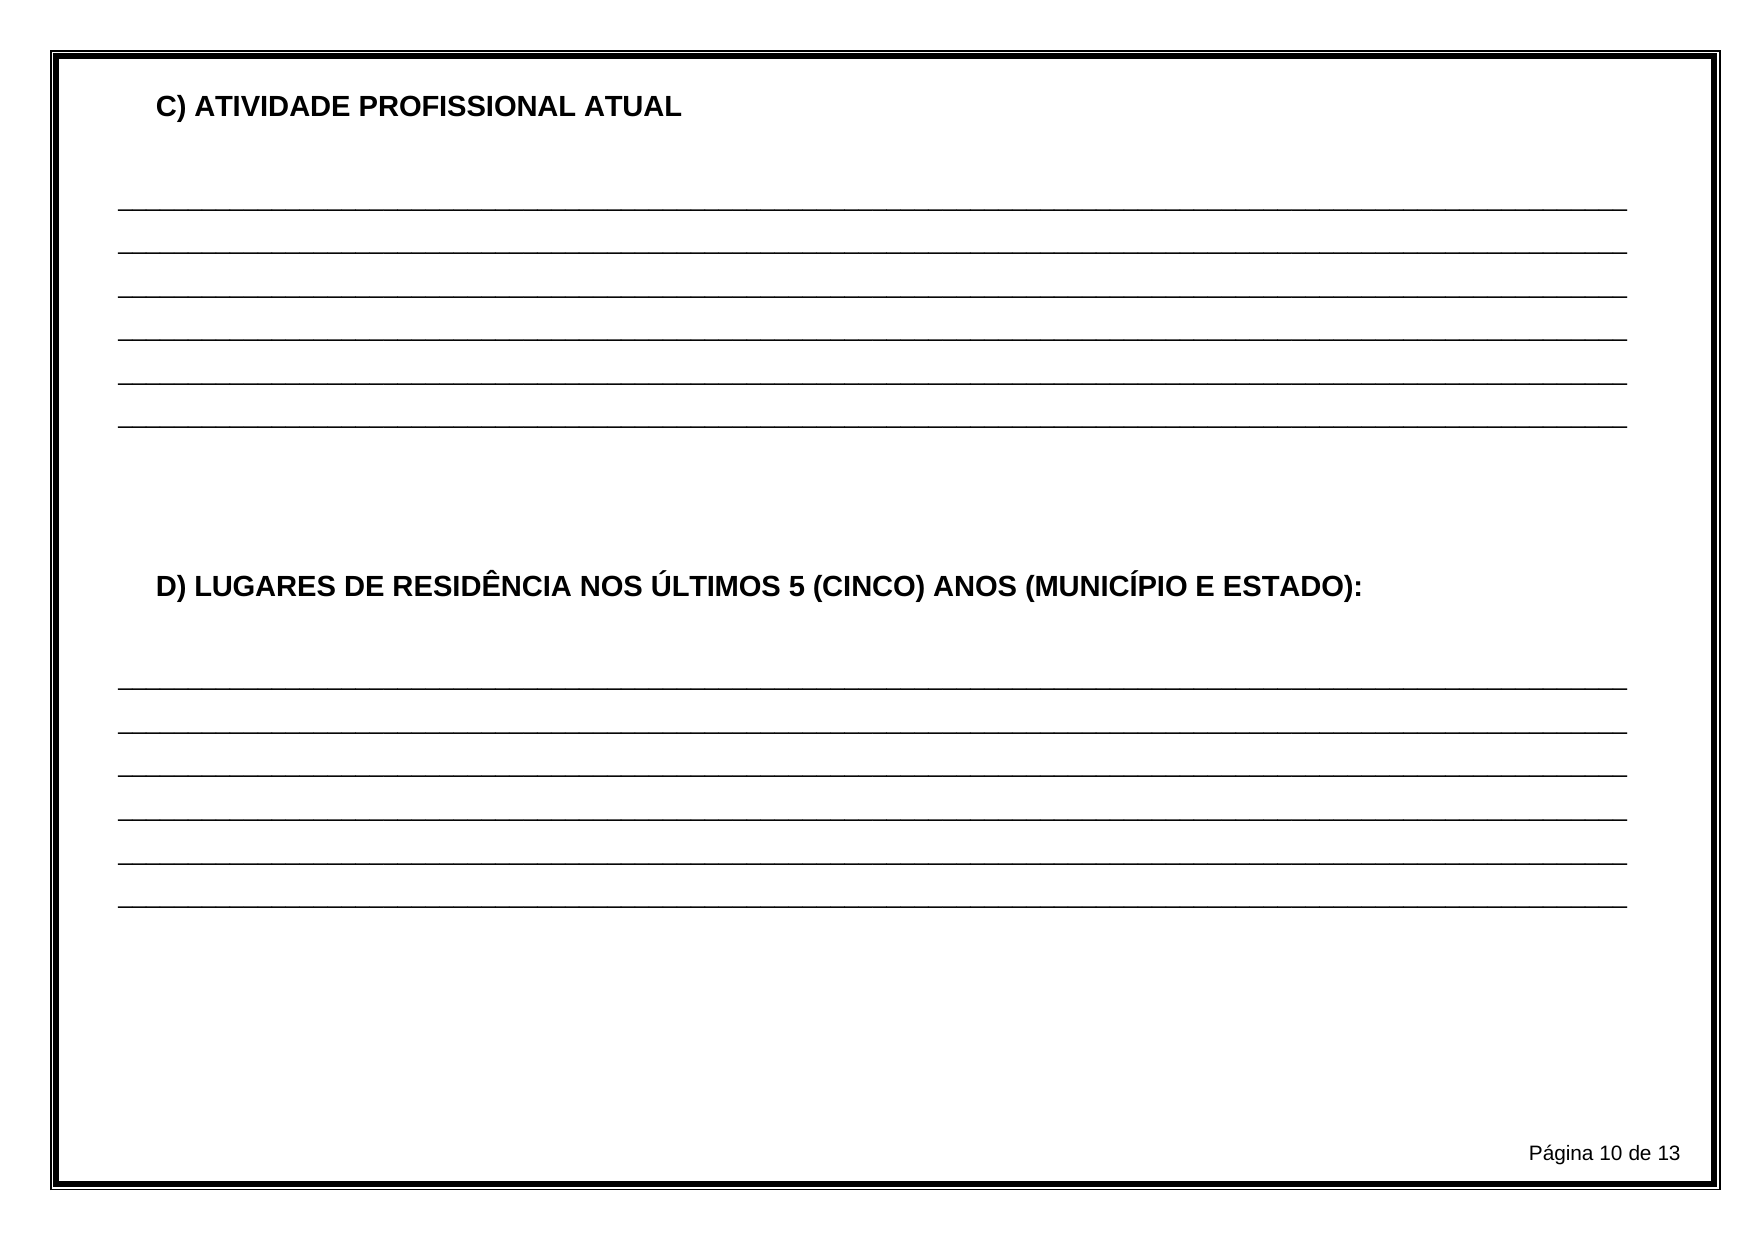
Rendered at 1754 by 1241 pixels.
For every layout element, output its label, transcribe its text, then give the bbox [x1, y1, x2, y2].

subtitle C) ATIVIDADE PROFISSIONAL ATUAL [156, 89, 1636, 122]
subtitle D) LUGARES DE RESIDÊNCIA NOS ÚLTIMOS 5 (CINCO) ANOS (MUNICÍPIO E ESTADO): [156, 568, 1636, 602]
text ________________________________________________________________________________________________________________________________________________________________________________________________________________________________________________________________________________________________________________________________________________________________________________________________________________________________________________________________________________________________________________________________________________________________________________________________________________________________________________________________________ [118, 182, 1636, 429]
text ________________________________________________________________________________________________________________________________________________________________________________________________________________________________________________________________________________________________________________________________________________________________________________________________________________________________________________________________________________________________________________________________________________________________________________________________________________________________________________________________________ [118, 662, 1636, 909]
